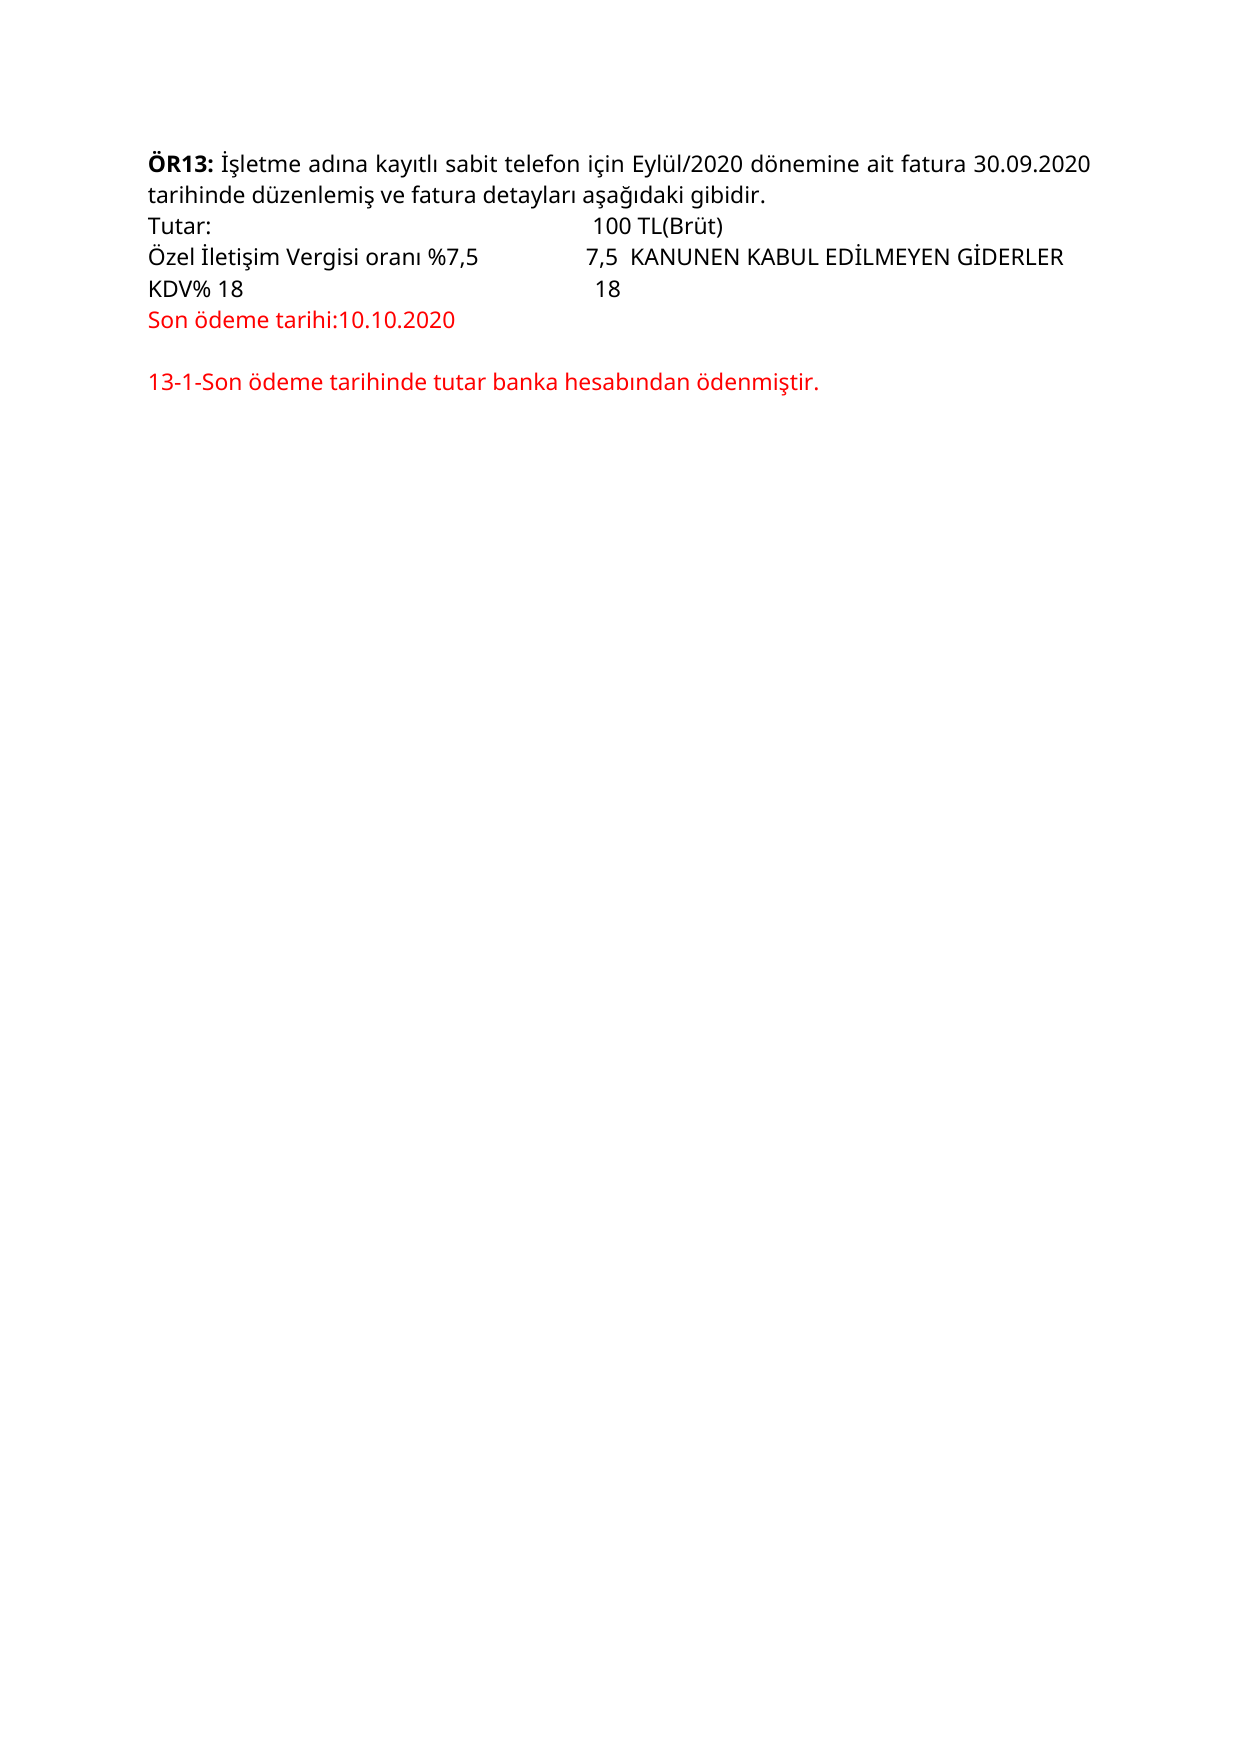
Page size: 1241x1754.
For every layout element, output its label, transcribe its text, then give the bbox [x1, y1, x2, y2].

text 13-1-Son ödeme tarihinde tutar banka hesabından ödenmiştir. [148, 366, 1093, 398]
text KDV% 18 18 [148, 273, 1093, 304]
text ÖR13: İşletme adına kayıtlı sabit telefon için Eylül/2020 dönemine ait fatura 30.09.2020 tarihinde düzenlemiş ve fatura detayları aşağıdaki gibidir. [148, 148, 1093, 210]
text Tutar: 100 TL(Brüt) [148, 210, 1093, 241]
text Özel İletişim Vergisi oranı %7,5 7,5 KANUNEN KABUL EDİLMEYEN GİDERLER [148, 241, 1093, 273]
text Son ödeme tarihi:10.10.2020 [148, 304, 1093, 335]
